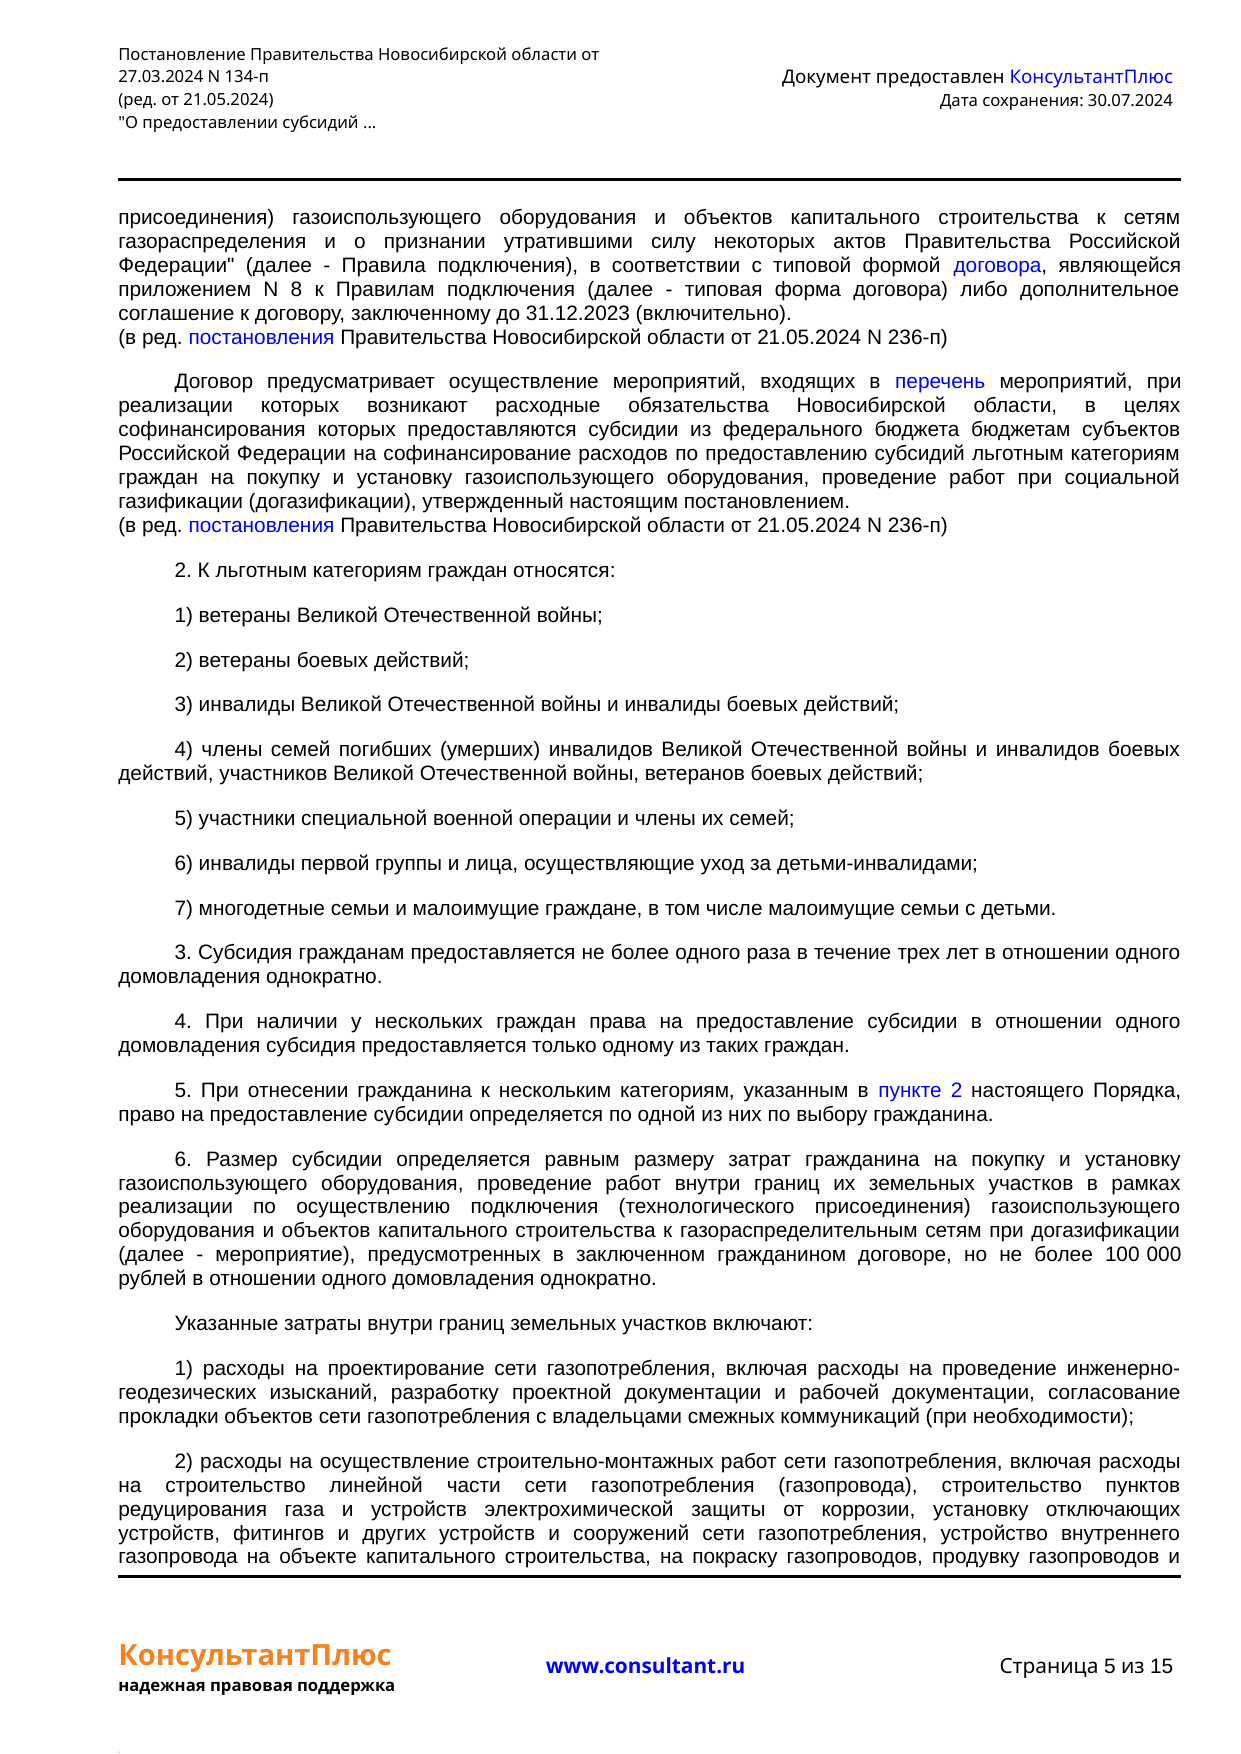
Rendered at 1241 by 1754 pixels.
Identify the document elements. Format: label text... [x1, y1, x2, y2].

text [118, 1448, 1181, 1568]
text 6. Размер субсидии определяется равным размеру затрат гражданина на покупку и установку газоиспользующего оборудования, проведение работ внутри границ их земельных участков в рамках реализации по осуществлению подключения (технологического присоединения) газоиспользующего оборудования и объектов капитального строительства к газораспределительным сетям при догазификации (далее - мероприятие), предусмотренных в заключенном гражданином договоре, но не более 100 000 рублей в отношении одного домовладения однократно. [118, 1146, 1181, 1290]
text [118, 205, 1181, 324]
text 1) расходы на проектирование сети газопотребления, включая расходы на проведение инженерно-геодезических изысканий, разработку проектной документации и рабочей документации, согласование прокладки объектов сети газопотребления с владельцами смежных коммуникаций (при необходимости); [118, 1356, 1181, 1428]
text (в ред. постановления Правительства Новосибирской области от 21.05.2024 N 236-п) [118, 513, 1181, 537]
text (в ред. постановления Правительства Новосибирской области от 21.05.2024 N 236-п) [118, 324, 1181, 348]
text 2) ветераны боевых действий; [118, 647, 1181, 671]
text 4) члены семей погибших (умерших) инвалидов Великой Отечественной войны и инвалидов боевых действий, участников Великой Отечественной войны, ветеранов боевых действий; [118, 737, 1181, 785]
text 5. При отнесении гражданина к нескольким категориям, указанным в пункте 2 настоящего Порядка, право на предоставление субсидии определяется по одной из них по выбору гражданина. [118, 1078, 1181, 1126]
text 1) ветераны Великой Отечественной войны; [118, 603, 1181, 627]
text Договор предусматривает осуществление мероприятий, входящих в перечень мероприятий, при реализации которых возникают расходные обязательства Новосибирской области, в целях софинансирования которых предоставляются субсидии из федерального бюджета бюджетам субъектов Российской Федерации на софинансирование расходов по предоставлению субсидий льготным категориям граждан на покупку и установку газоиспользующего оборудования, проведение работ при социальной газификации (догазификации), утвержденный настоящим постановлением. [118, 369, 1181, 513]
text 5) участники специальной военной операции и члены их семей; [118, 806, 1181, 830]
text 2. К льготным категориям граждан относятся: [118, 558, 1181, 582]
text 3) инвалиды Великой Отечественной войны и инвалиды боевых действий; [118, 692, 1181, 716]
text 6) инвалиды первой группы и лица, осуществляющие уход за детьми-инвалидами; [118, 851, 1181, 874]
text 7) многодетные семьи и малоимущие граждане, в том числе малоимущие семьи с детьми. [118, 895, 1181, 919]
text Указанные затраты внутри границ земельных участков включают: [118, 1311, 1181, 1335]
text 4. При наличии у нескольких граждан права на предоставление субсидии в отношении одного домовладения субсидия предоставляется только одному из таких граждан. [118, 1009, 1181, 1057]
text 3. Субсидия гражданам предоставляется не более одного раза в течение трех лет в отношении одного домовладения однократно. [118, 940, 1181, 988]
